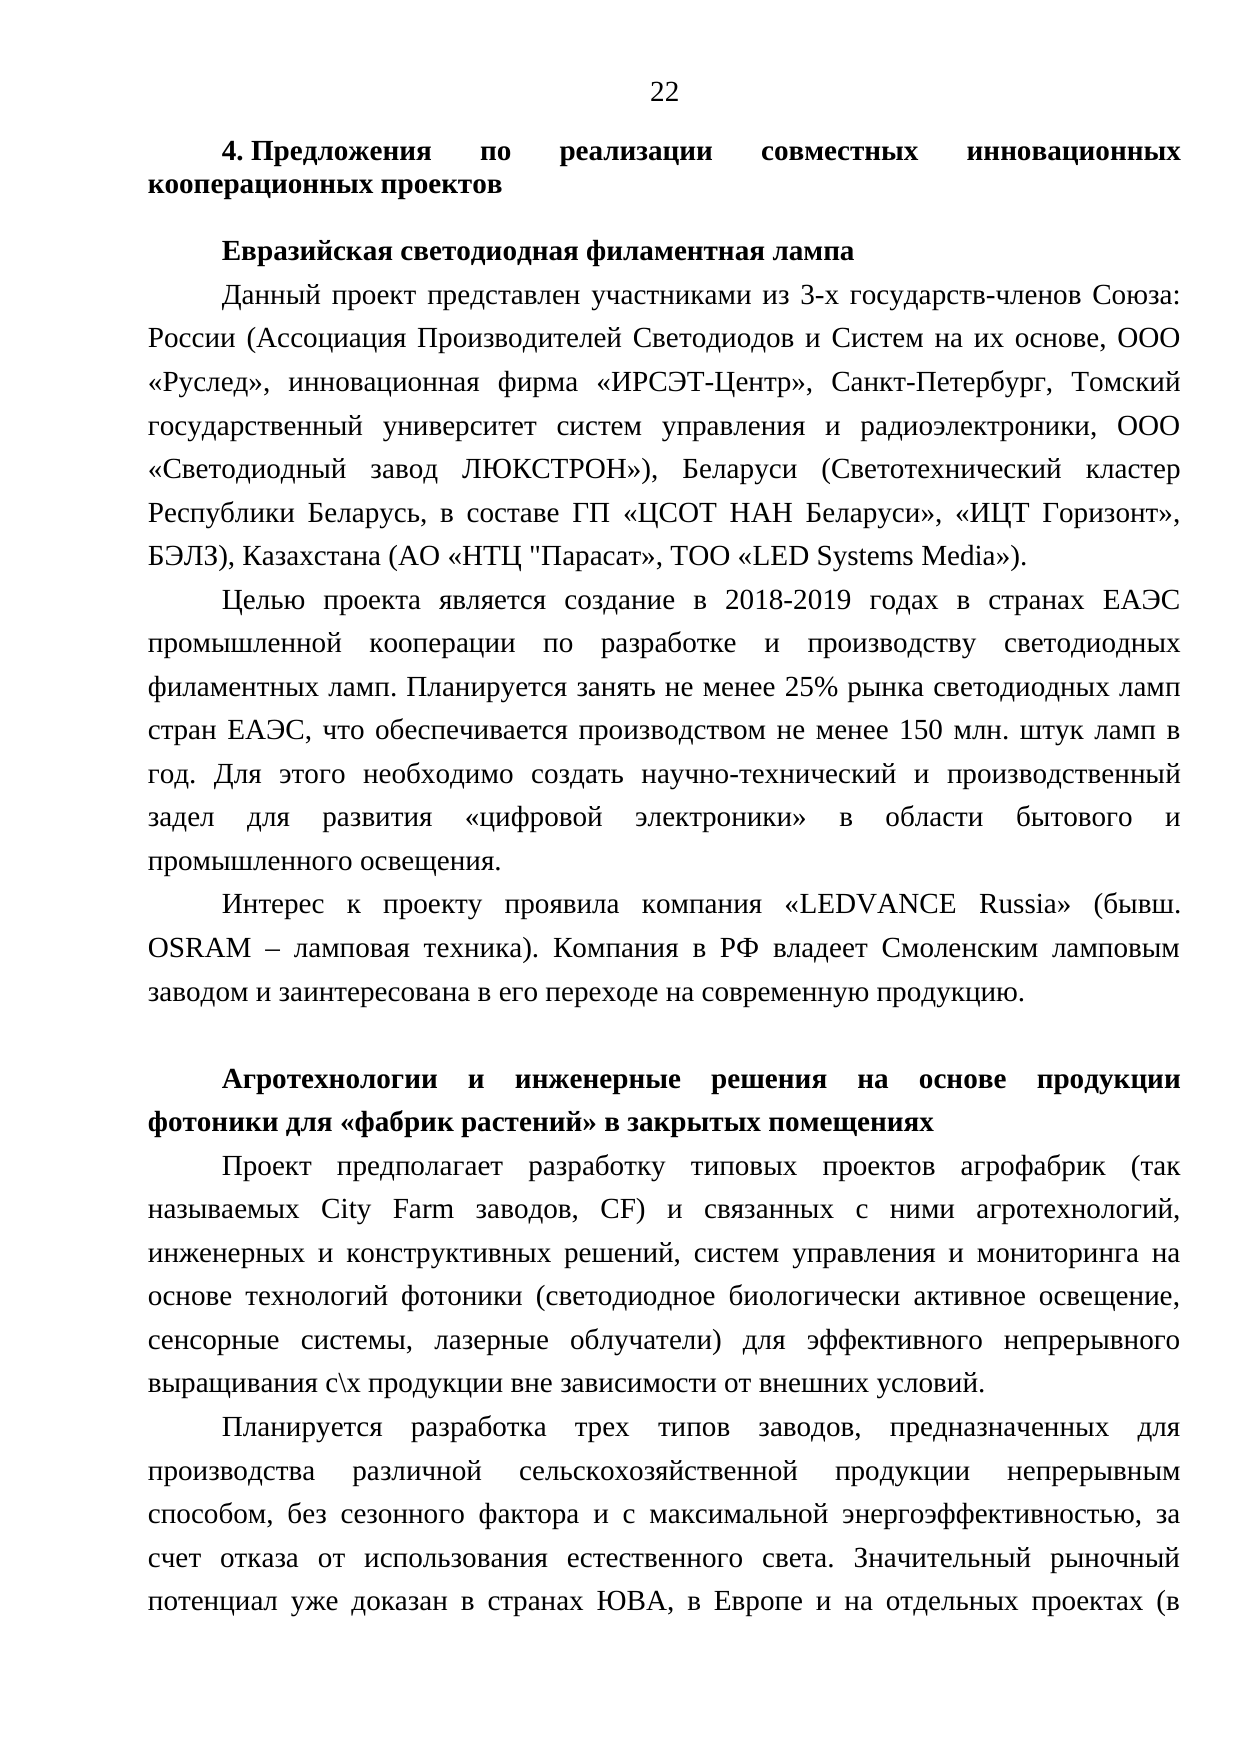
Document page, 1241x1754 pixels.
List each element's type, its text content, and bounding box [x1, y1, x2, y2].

text Целью проекта является создание в 2018-2019 годах в странах ЕАЭС промышленной кооперации по разработке и производству светодиодных филаментных ламп. Планируется занять не менее 25% рынка светодиодных ламп стран ЕАЭС, что обеспечивается производством не менее 150 млн. штук ламп в год. Для этого необходимо создать научно-технический и производственный задел для развития «цифровой электроники» в области бытового и промышленного освещения. [148, 582, 1181, 877]
text 4. Предложения по реализации совместных инновационных кооперационных проектов [148, 133, 1181, 200]
text Евразийская светодиодная филаментная лампа [148, 233, 1181, 267]
text Проект предполагает разработку типовых проектов агрофабрик (так называемых City Farm заводов, CF) и связанных с ними агротехнологий, инженерных и конструктивных решений, систем управления и мониторинга на основе технологий фотоники (светодиодное биологически активное освещение, сенсорные системы, лазерные облучатели) для эффективного непрерывного выращивания с\х продукции вне зависимости от внешних условий. [148, 1148, 1181, 1399]
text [148, 1409, 1181, 1617]
text Данный проект представлен участниками из 3-х государств-членов Союза: России (Ассоциация Производителей Светодиодов и Систем на их основе, ООО «Руслед», инновационная фирма «ИРСЭТ-Центр», Санкт-Петербург, Томский государственный университет систем управления и радиоэлектроники, ООО «Светодиодный завод ЛЮКСТРОН»), Беларуси (Светотехнический кластер Республики Беларусь, в составе ГП «ЦСОТ НАН Беларуси», «ИЦТ Горизонт», БЭЛЗ), Казахстана (АО «НТЦ "Парасат», ТОО «LED Systems Media»). [148, 277, 1181, 572]
text Агротехнологии и инженерные решения на основе продукции фотоники для «фабрик растений» в закрытых помещениях [148, 1061, 1181, 1138]
text Интерес к проекту проявила компания «LEDVANCE Russia» (бывш. OSRAM – ламповая техника). Компания в РФ владеет Смоленским ламповым заводом и заинтересована в его переходе на современную продукцию. [148, 887, 1181, 1007]
